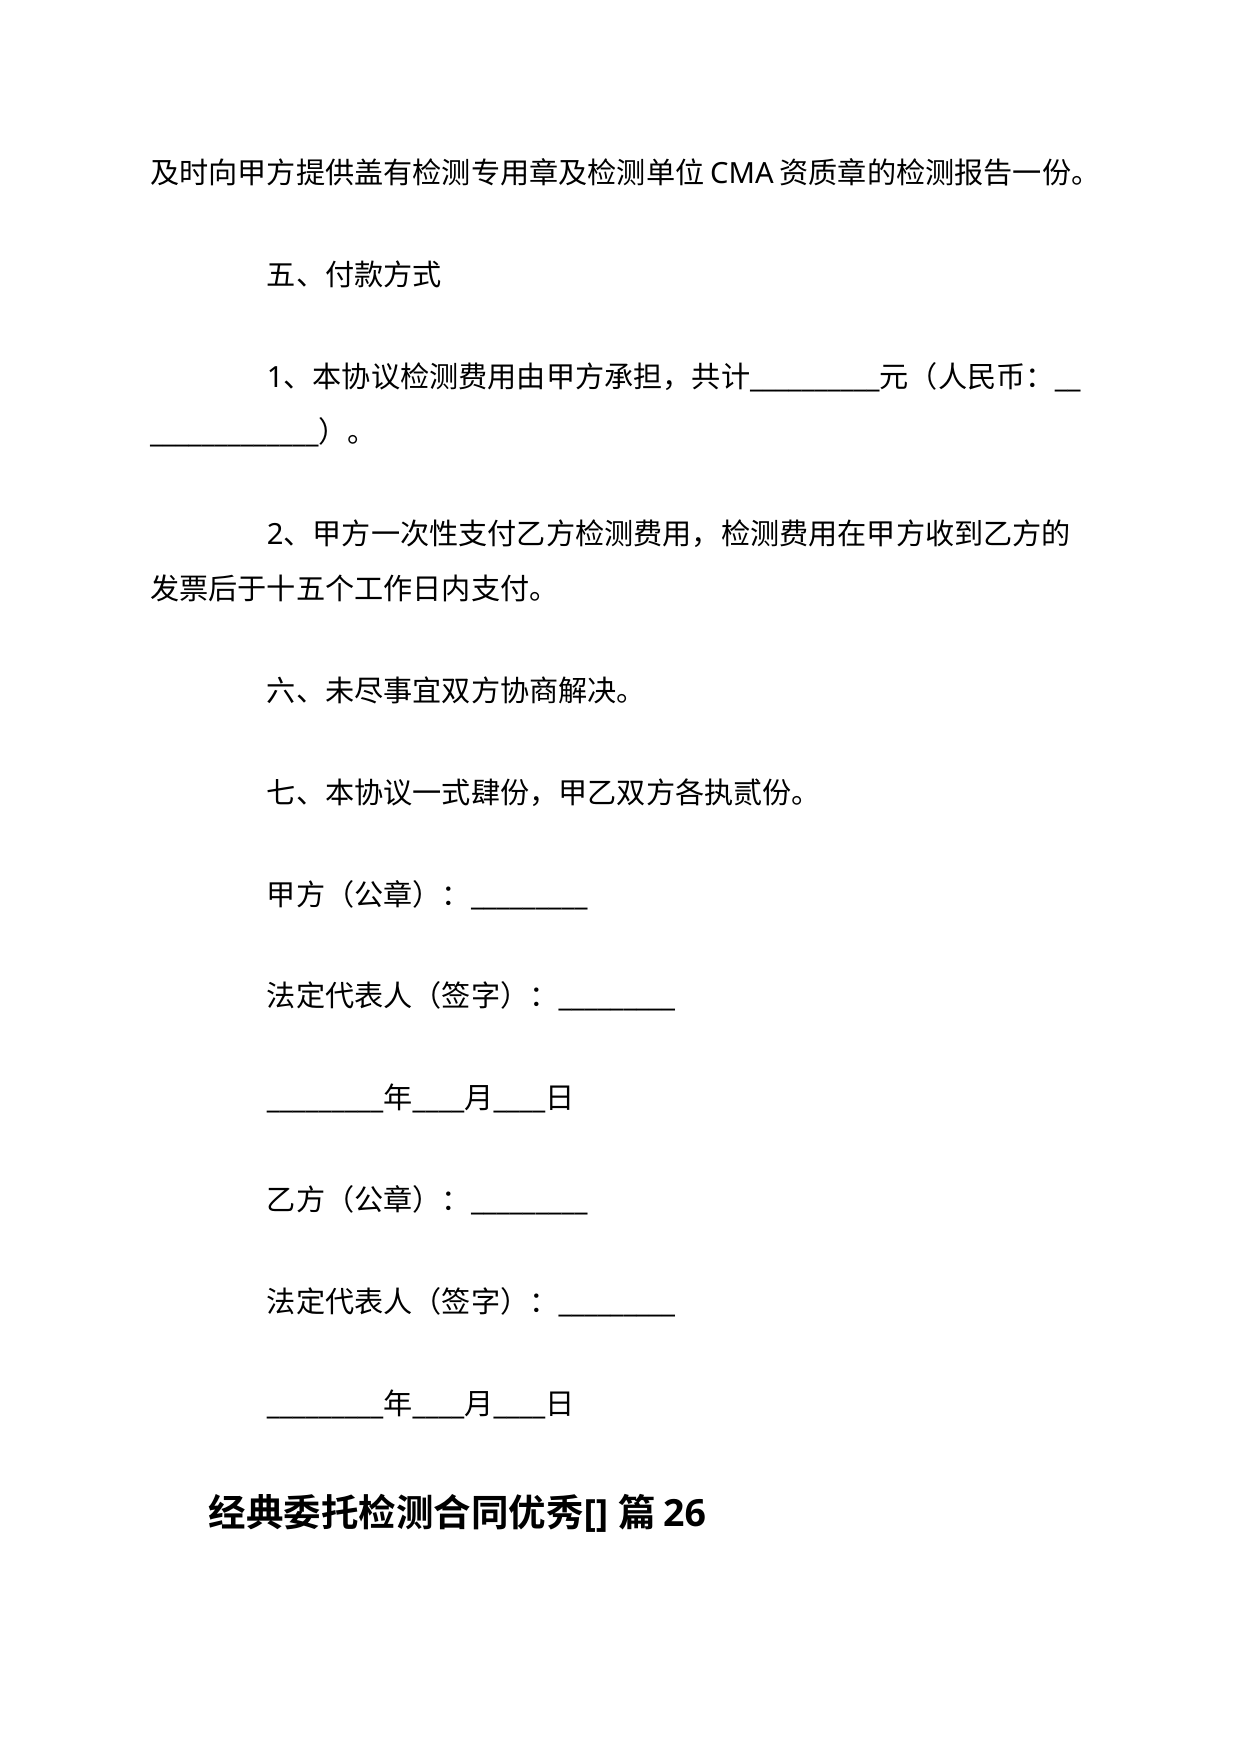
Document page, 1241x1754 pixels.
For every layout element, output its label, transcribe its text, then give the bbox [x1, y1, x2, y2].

text 甲方（公章）：_________ [150, 871, 1090, 913]
text 五、付款方式 [150, 252, 1090, 294]
text 乙方（公章）：_________ [150, 1177, 1090, 1219]
text 2、甲方一次性支付乙方检测费用，检测费用在甲方收到乙方的发票后于十五个工作日内支付。 [150, 511, 1090, 608]
text 法定代表人（签字）：_________ [150, 1279, 1090, 1321]
text 七、本协议一式肆份，甲乙双方各执贰份。 [150, 769, 1090, 812]
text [150, 150, 1090, 192]
text _________年____月____日 [150, 1075, 1090, 1117]
text 1、本协议检测费用由甲方承担，共计__________元（人民币：_______________）。 [150, 354, 1090, 451]
text 法定代表人（签字）：_________ [150, 973, 1090, 1015]
text 经典委托检测合同优秀[] 篇26 [150, 1483, 1090, 1537]
text _________年____月____日 [150, 1381, 1090, 1423]
text 六、未尽事宜双方协商解决。 [150, 667, 1090, 710]
